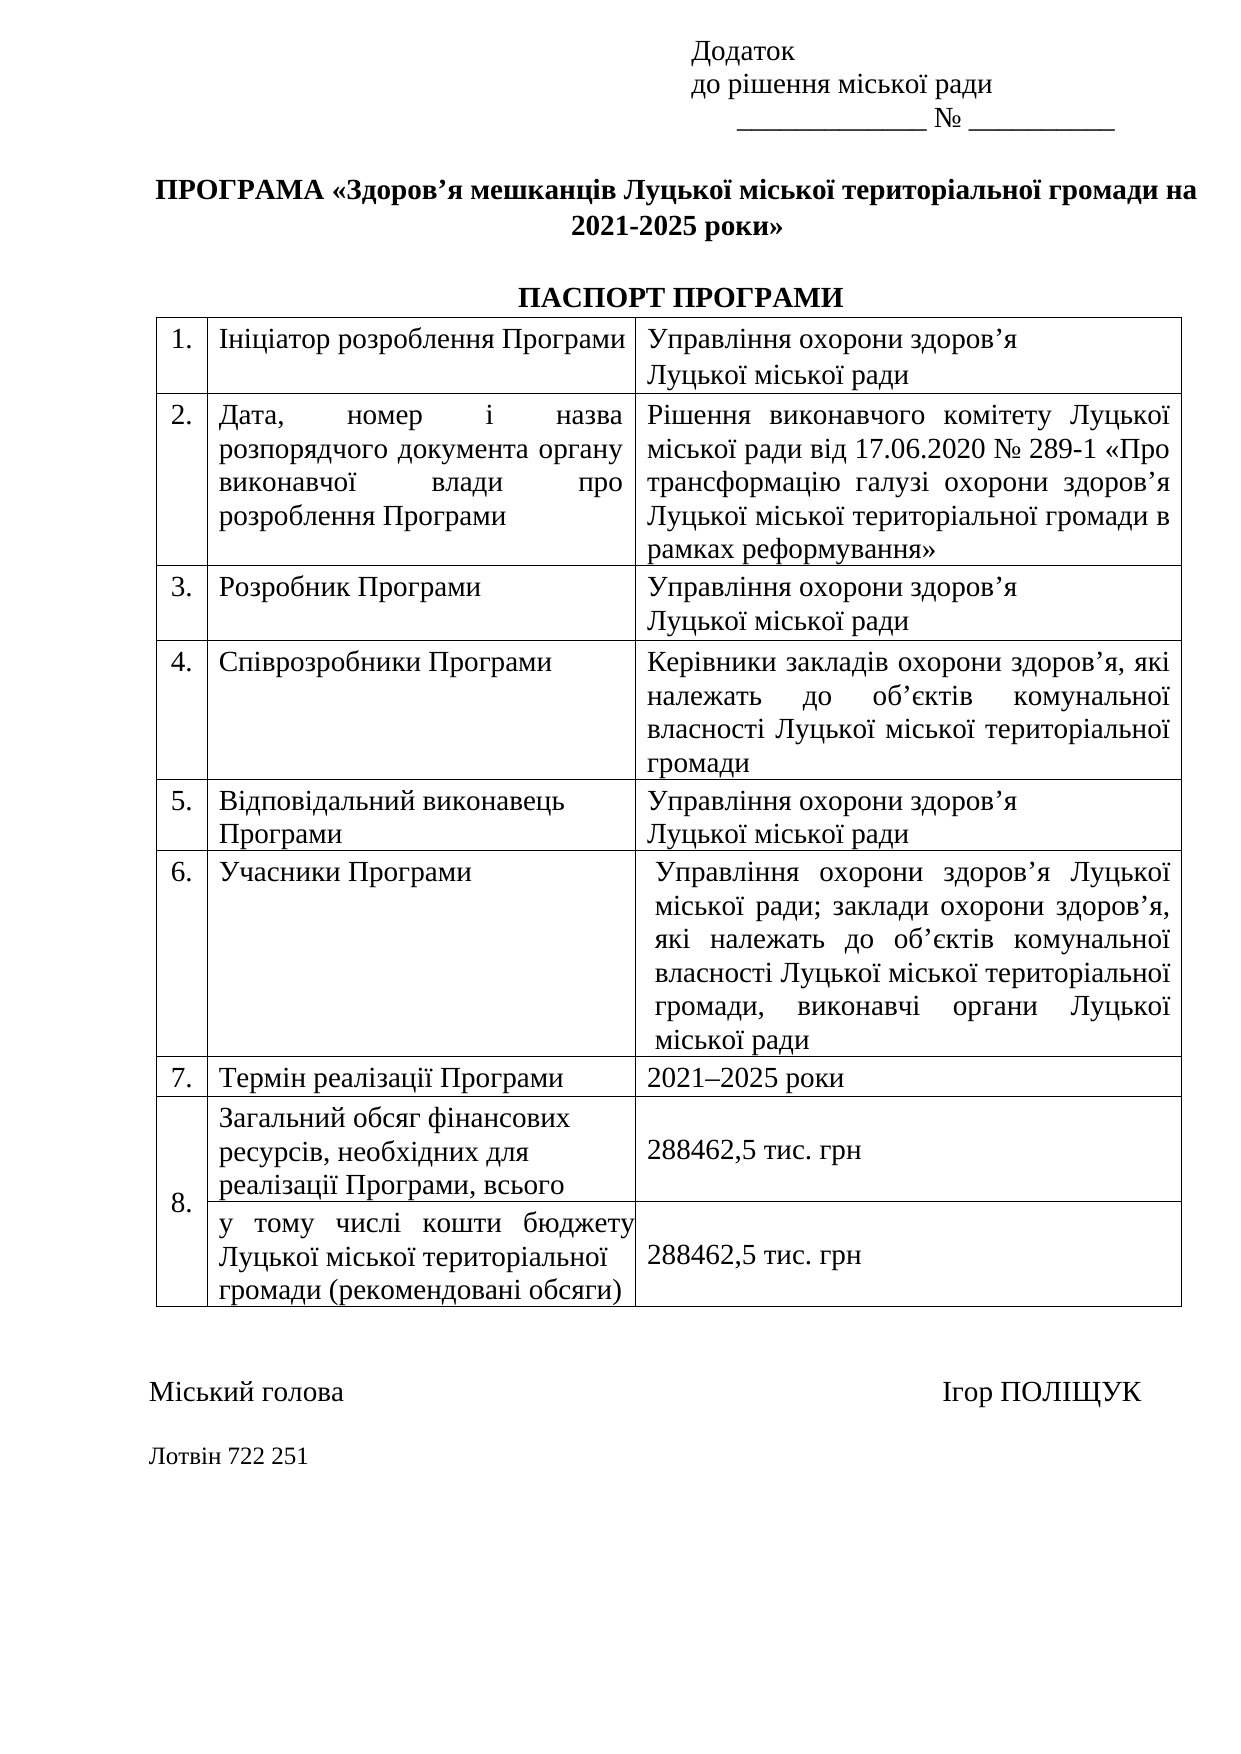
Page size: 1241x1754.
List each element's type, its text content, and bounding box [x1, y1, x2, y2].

text ПРОГРАМА «Здоров’я мешканців Луцької міської територіальної громади на 2021-2025 роки» [148, 172, 1205, 242]
table_cell 5. [157, 780, 207, 850]
table_cell Управління охорони здоров’я Луцької міської ради; заклади охорони здоров’я, які належать до об’єктів комунальної власності Луцької міської територіальної громади, виконавчі органи Луцької міської ради [636, 851, 1181, 1056]
table_cell Управління охорони здоров’я Луцької міської ради [636, 780, 1181, 850]
text до рішення міської ради [567, 66, 1185, 100]
table_cell 8. [157, 1097, 207, 1306]
table_cell Термін реалізації Програми [208, 1057, 635, 1096]
table_cell Співрозробники Програми [208, 641, 635, 779]
table_cell 3. [157, 566, 207, 640]
text Лотвін 722 251 [149, 1441, 1205, 1470]
table_cell 6. [157, 851, 207, 1056]
table_cell Дата, номер і назва розпорядчого документа органу виконавчої влади про розроблення Програми [208, 394, 635, 565]
text ПАСПОРТ ПРОГРАМИ [215, 281, 1146, 314]
table_header Ініціатор розроблення Програми [208, 318, 635, 393]
text _____________ № __________ [148, 100, 1114, 133]
table_cell 288462,5 тис. грн [636, 1202, 1181, 1306]
table_cell Рішення виконавчого комітету Луцької міської ради від 17.06.2020 № 289-1 «Про трансформацію галузі охорони здоров’я Луцької міської територіальної громади в рамках реформування» [636, 394, 1181, 565]
table_cell Керівники закладів охорони здоров’я, які належать до об’єктів комунальної власності Луцької міської територіальної громади [636, 641, 1181, 779]
table_cell Управління охорони здоров’я Луцької міської ради [636, 566, 1181, 640]
table_cell 2. [157, 394, 207, 565]
table_cell 288462,5 тис. грн [636, 1097, 1181, 1201]
table_cell Загальний обсяг фінансових ресурсів, необхідних для реалізації Програми, всього [208, 1097, 635, 1201]
table_header Управління охорони здоров’я Луцької міської ради [636, 318, 1181, 393]
table_cell 7. [157, 1057, 207, 1096]
table_cell 2021–2025 роки [636, 1057, 1181, 1096]
table_cell Відповідальний виконавець Програми [208, 780, 635, 850]
table_header 1. [157, 318, 207, 393]
table_cell у тому числі кошти бюджету Луцької міської територіальної громади (рекомендовані обсяги) [208, 1202, 635, 1306]
text Додаток [567, 33, 1185, 66]
table_cell Учасники Програми [208, 851, 635, 1056]
table_cell 4. [157, 641, 207, 779]
text Міський голова Ігор ПОЛІЩУК [149, 1374, 1205, 1407]
table_cell Розробник Програми [208, 566, 635, 640]
